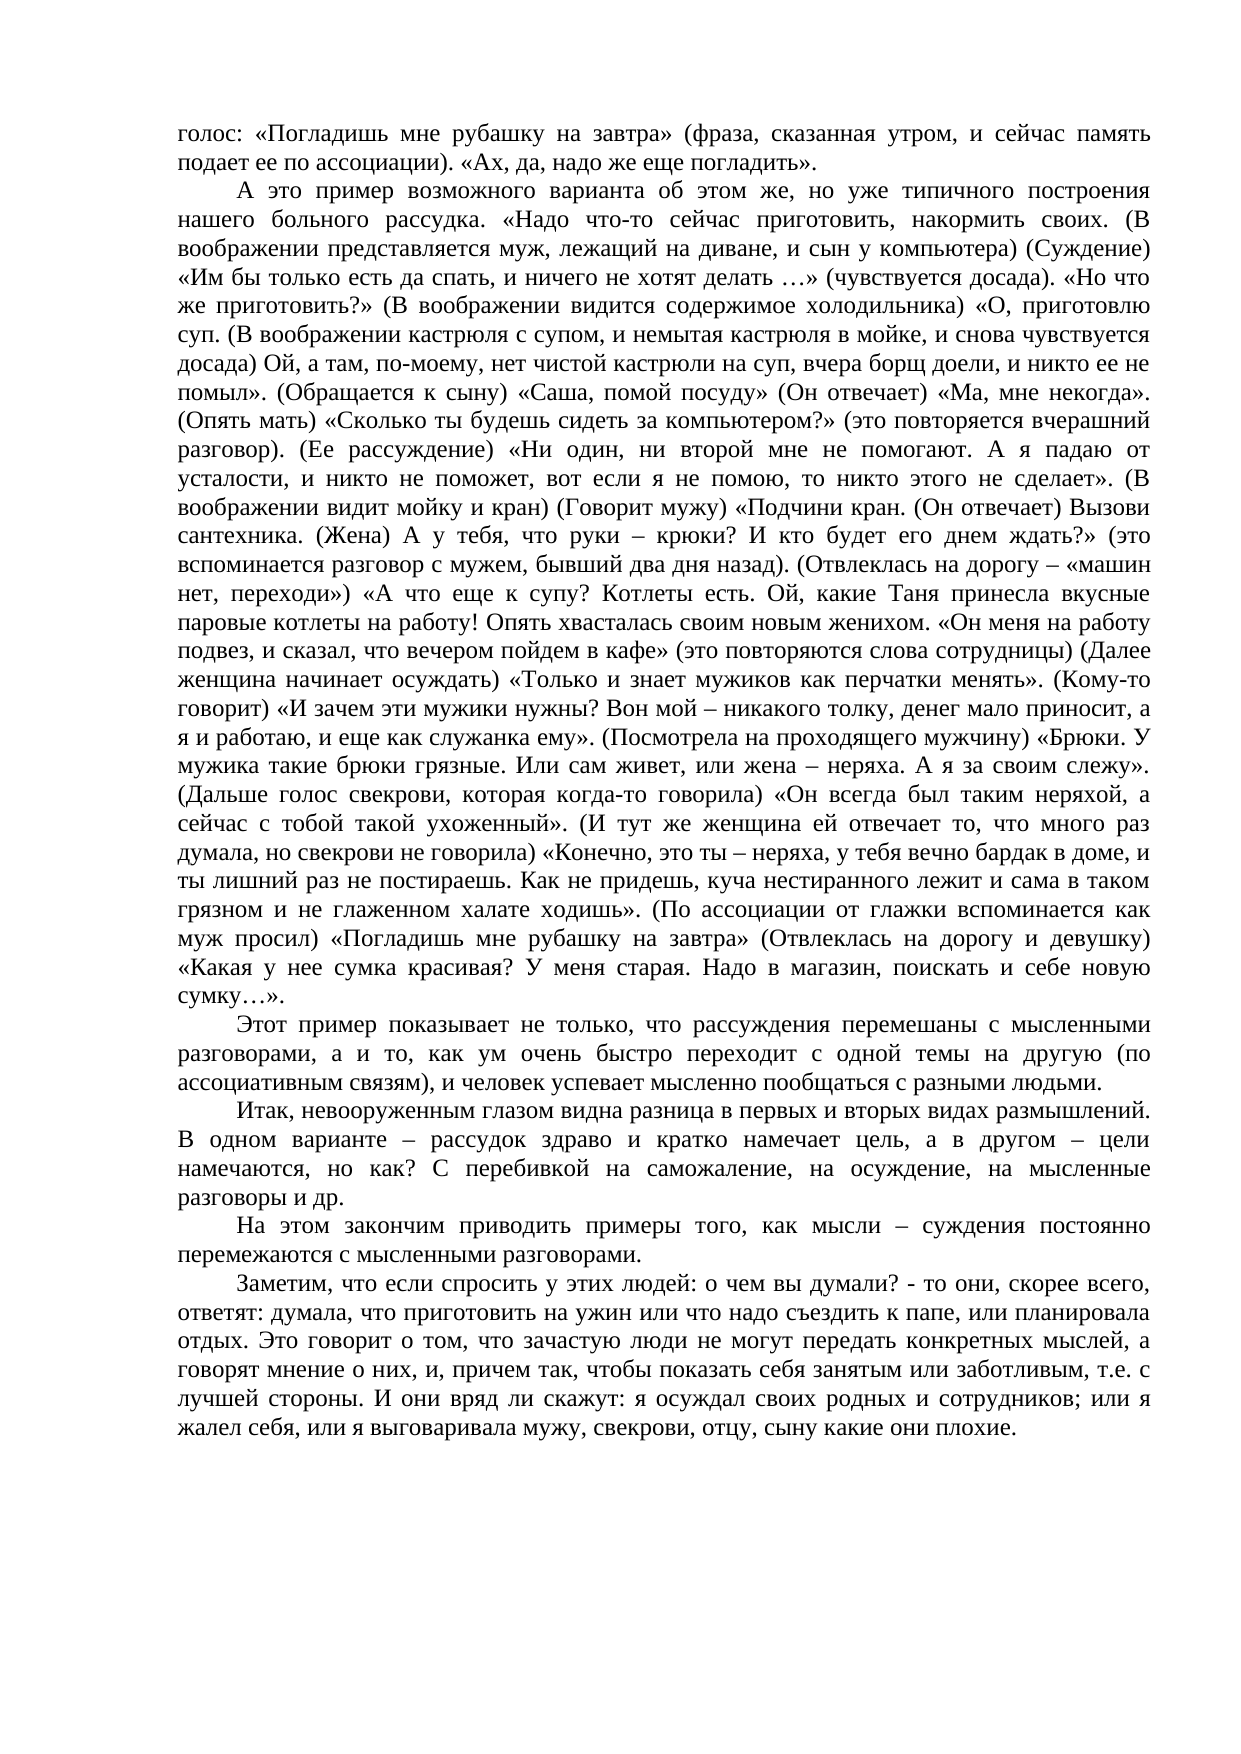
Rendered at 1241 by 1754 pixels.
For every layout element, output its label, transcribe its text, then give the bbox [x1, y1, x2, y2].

text На этом закончим приводить примеры того, как мысли – суждения постоянно перемежаются с мысленными разговорами. [177, 1211, 1152, 1268]
text А это пример возможного варианта об этом же, но уже типичного построения нашего больного рассудка. «Надо что-то сейчас приготовить, накормить своих. (В воображении представляется муж, лежащий на диване, и сын у компьютера) (Суждение) «Им бы только есть да спать, и ничего не хотят делать …» (чувствуется досада). «Но что же приготовить?» (В воображении видится содержимое холодильника) «О, приготовлю суп. (В воображении кастрюля с супом, и немытая кастрюля в мойке, и снова чувствуется досада) Ой, а там, по-моему, нет чистой кастрюли на суп, вчера борщ доели, и никто ее не помыл». (Обращается к сыну) «Саша, помой посуду» (Он отвечает) «Ма, мне некогда». (Опять мать) «Сколько ты будешь сидеть за компьютером?» (это повторяется вчерашний разговор). (Ее рассуждение) «Ни один, ни второй мне не помогают. А я падаю от усталости, и никто не поможет, вот если я не помою, то никто этого не сделает». (В воображении видит мойку и кран) (Говорит мужу) «Подчини кран. (Он отвечает) Вызови сантехника. (Жена) А у тебя, что руки – крюки? И кто будет его днем ждать?» (это вспоминается разговор с мужем, бывший два дня назад). (Отвлеклась на дорогу – «машин нет, переходи») «А что еще к супу? Котлеты есть. Ой, какие Таня принесла вкусные паровые котлеты на работу! Опять хвасталась своим новым женихом. «Он меня на работу подвез, и сказал, что вечером пойдем в кафе» (это повторяются слова сотрудницы) (Далее женщина начинает осуждать) «Только и знает мужиков как перчатки менять». (Кому-то говорит) «И зачем эти мужики нужны? Вон мой – никакого толку, денег мало приносит, а я и работаю, и еще как служанка ему». (Посмотрела на проходящего мужчину) «Брюки. У мужика такие брюки грязные. Или сам живет, или жена – неряха. А я за своим слежу». (Дальше голос свекрови, которая когда-то говорила) «Он всегда был таким неряхой, а сейчас с тобой такой ухоженный». (И тут же женщина ей отвечает то, что много раз думала, но свекрови не говорила) «Конечно, это ты – неряха, у тебя вечно бардак в доме, и ты лишний раз не постираешь. Как не придешь, куча нестиранного лежит и сама в таком грязном и не глаженном халате ходишь». (По ассоциации от глажки вспоминается как муж просил) «Погладишь мне рубашку на завтра» (Отвлеклась на дорогу и девушку) «Какая у нее сумка красивая? У меня старая. Надо в магазин, поискать и себе новую сумку…». [177, 176, 1152, 1009]
text Итак, невооруженным глазом видна разница в первых и вторых видах размышлений. В одном варианте – рассудок здраво и кратко намечает цель, а в другом – цели намечаются, но как? С перебивкой на саможаление, на осуждение, на мысленные разговоры и др. [177, 1096, 1152, 1211]
text Заметим, что если спросить у этих людей: о чем вы думали? - то они, скорее всего, ответят: думала, что приготовить на ужин или что надо съездить к папе, или планировала отдых. Это говорит о том, что зачастую люди не могут передать конкретных мыслей, а говорят мнение о них, и, причем так, чтобы показать себя занятым или заботливым, т.е. с лучшей стороны. И они вряд ли скажут: я осуждал своих родных и сотрудников; или я жалел себя, или я выговаривала мужу, свекрови, отцу, сыну какие они плохие. [177, 1268, 1152, 1441]
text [177, 118, 1152, 176]
text Этот пример показывает не только, что рассуждения перемешаны с мысленными разговорами, а и то, как ум очень быстро переходит с одной темы на другую (по ассоциативным связям), и человек успевает мысленно пообщаться с разными людьми. [177, 1009, 1152, 1096]
